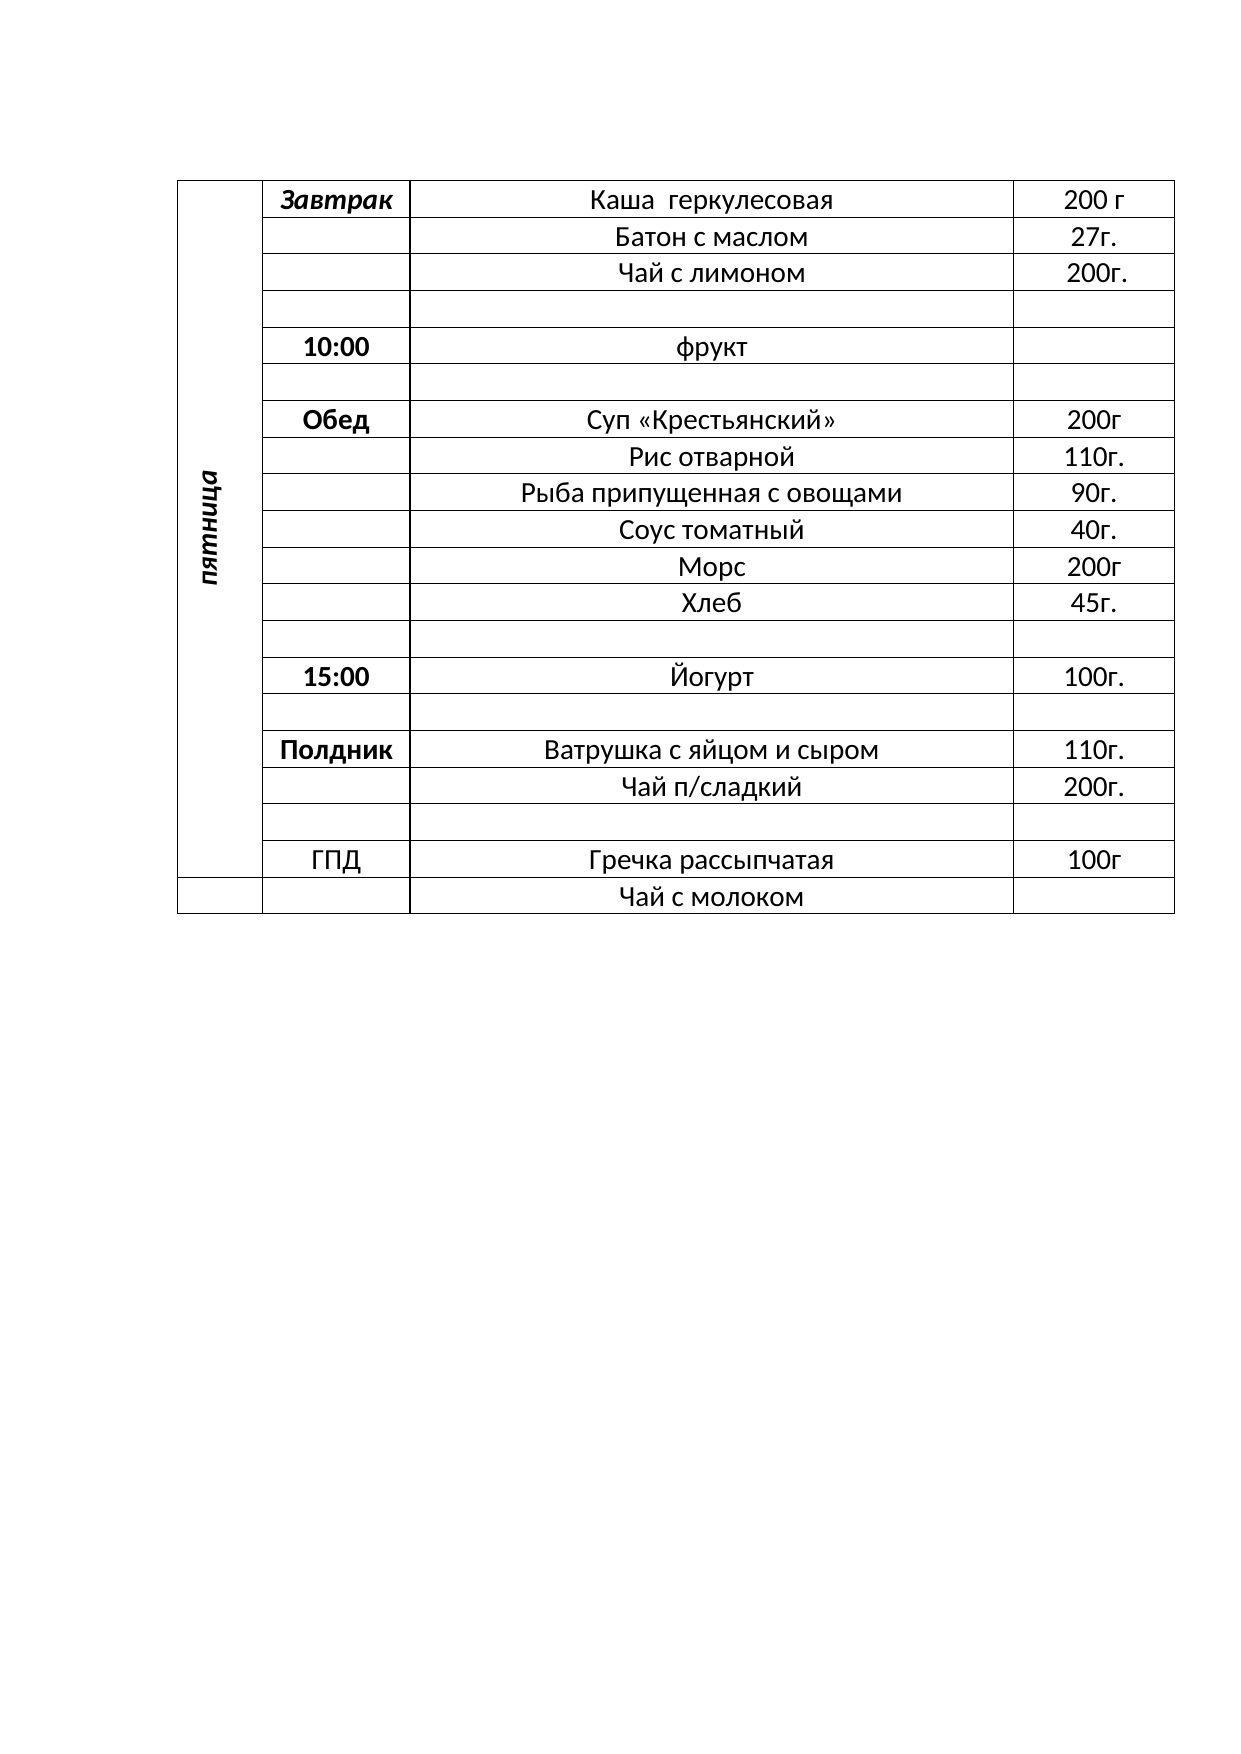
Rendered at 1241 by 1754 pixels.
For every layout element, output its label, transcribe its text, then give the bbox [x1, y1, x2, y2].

table_cell 40г. [1014, 511, 1174, 547]
table_cell Соус томатный [411, 511, 1013, 547]
table_cell 90г. [1014, 474, 1174, 510]
table_cell [411, 291, 1013, 327]
table_cell Чай п/сладкий [411, 768, 1013, 803]
table_header Каша геркулесовая [411, 181, 1013, 217]
table_cell [411, 694, 1013, 730]
table_cell Чай с лимоном [411, 254, 1013, 290]
table_cell 10:00 [263, 328, 409, 363]
table_cell [1014, 621, 1174, 657]
table_cell [263, 584, 409, 620]
table_cell [178, 878, 262, 913]
table_cell 200г. [1014, 768, 1174, 803]
table_cell фрукт [411, 328, 1013, 363]
table_cell Полдник [263, 731, 409, 767]
table_cell 45г. [1014, 584, 1174, 620]
table_cell ГПД [263, 841, 409, 877]
table_cell [1014, 364, 1174, 400]
table_cell Чай с молоком [411, 878, 1013, 913]
table_cell [1014, 804, 1174, 840]
table_cell [411, 364, 1013, 400]
table_cell [263, 218, 409, 253]
table_cell 15:00 [263, 658, 409, 693]
table_cell [263, 878, 409, 913]
table_cell [263, 438, 409, 473]
table_header 200 г [1014, 181, 1174, 217]
table_cell [263, 364, 409, 400]
table_cell Морс [411, 548, 1013, 583]
table_cell [263, 804, 409, 840]
table_cell [411, 621, 1013, 657]
table_cell Суп «Крестьянский» [411, 401, 1013, 437]
table_cell Ватрушка с яйцом и сыром [411, 731, 1013, 767]
table_header Завтрак [263, 181, 409, 217]
table_header пятница [178, 181, 262, 877]
table_cell [1014, 694, 1174, 730]
table_cell 100г [1014, 841, 1174, 877]
table_cell [263, 694, 409, 730]
table_cell Рис отварной [411, 438, 1013, 473]
table_cell [1014, 878, 1174, 913]
table_cell [263, 511, 409, 547]
table_cell [263, 548, 409, 583]
table_cell 110г. [1014, 731, 1174, 767]
table_cell Хлеб [411, 584, 1013, 620]
table_cell [263, 254, 409, 290]
table_cell Рыба припущенная с овощами [411, 474, 1013, 510]
table_cell Гречка рассыпчатая [411, 841, 1013, 877]
table_cell 200г. [1014, 254, 1174, 290]
table_cell 110г. [1014, 438, 1174, 473]
table_cell Обед [263, 401, 409, 437]
table_cell [1014, 328, 1174, 363]
table_cell [263, 474, 409, 510]
table_cell [411, 804, 1013, 840]
table_cell Батон с маслом [411, 218, 1013, 253]
table_cell 27г. [1014, 218, 1174, 253]
table_cell 200г [1014, 401, 1174, 437]
table_cell [263, 621, 409, 657]
table_cell 200г [1014, 548, 1174, 583]
table_cell [263, 291, 409, 327]
table_cell Йогурт [411, 658, 1013, 693]
table_cell [263, 768, 409, 803]
table_cell 100г. [1014, 658, 1174, 693]
table_cell [1014, 291, 1174, 327]
